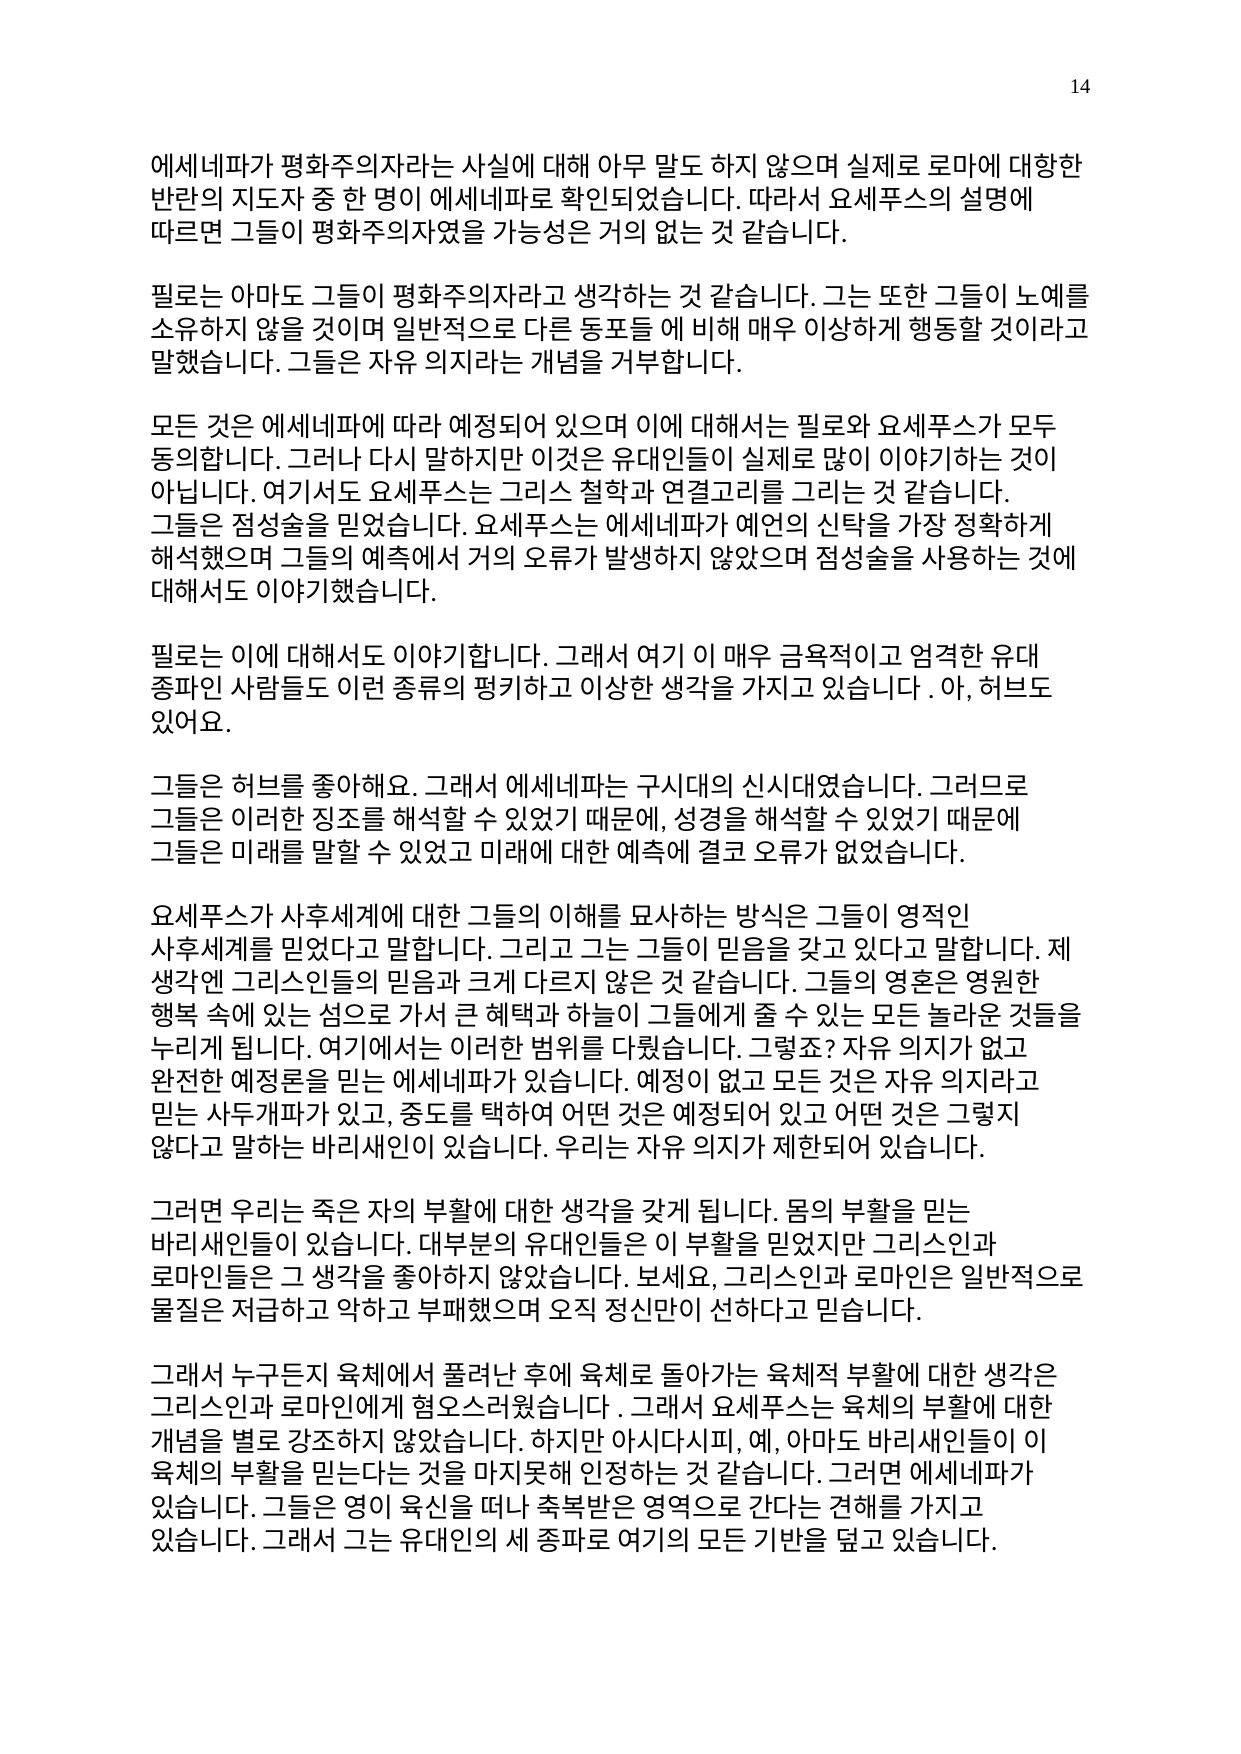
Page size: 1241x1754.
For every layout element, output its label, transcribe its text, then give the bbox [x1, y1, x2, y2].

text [150, 150, 1090, 249]
text 그래서 누구든지 육체에서 풀려난 후에 육체로 돌아가는 육체적 부활에 대한 생각은 그리스인과 로마인에게 혐오스러웠습니다 . 그래서 요세푸스는 육체의 부활에 대한 개념을 별로 강조하지 않았습니다. 하지만 아시다시피, 예, 아마도 바리새인들이 이 육체의 부활을 믿는다는 것을 마지못해 인정하는 것 같습니다. 그러면 에세네파가 있습니다. 그들은 영이 육신을 떠나 축복받은 영역으로 간다는 견해를 가지고 있습니다. 그래서 그는 유대인의 세 종파로 여기의 모든 기반을 덮고 있습니다. [150, 1359, 1090, 1557]
text 필로는 아마도 그들이 평화주의자라고 생각하는 것 같습니다. 그는 또한 그들이 노예를 소유하지 않을 것이며 일반적으로 다른 동포들 에 비해 매우 이상하게 행동할 것이라고 말했습니다. 그들은 자유 의지라는 개념을 거부합니다. [150, 280, 1090, 379]
text 그들은 허브를 좋아해요. 그래서 에세네파는 구시대의 신시대였습니다. 그러므로 그들은 이러한 징조를 해석할 수 있었기 때문에, 성경을 해석할 수 있었기 때문에 그들은 미래를 말할 수 있었고 미래에 대한 예측에 결코 오류가 없었습니다. [150, 770, 1090, 869]
text 필로는 이에 대해서도 이야기합니다. 그래서 여기 이 매우 금욕적이고 엄격한 유대 종파인 사람들도 이런 종류의 펑키하고 이상한 생각을 가지고 있습니다 . 아, 허브도 있어요. [150, 640, 1090, 739]
text 요세푸스가 사후세계에 대한 그들의 이해를 묘사하는 방식은 그들이 영적인 사후세계를 믿었다고 말합니다. 그리고 그는 그들이 믿음을 갖고 있다고 말합니다. 제 생각엔 그리스인들의 믿음과 크게 다르지 않은 것 같습니다. 그들의 영혼은 영원한 행복 속에 있는 섬으로 가서 큰 혜택과 하늘이 그들에게 줄 수 있는 모든 놀라운 것들을 누리게 됩니다. 여기에서는 이러한 범위를 다뤘습니다. 그렇죠? 자유 의지가 없고 완전한 예정론을 믿는 에세네파가 있습니다. 예정이 없고 모든 것은 자유 의지라고 믿는 사두개파가 있고, 중도를 택하여 어떤 것은 예정되어 있고 어떤 것은 그렇지 않다고 말하는 바리새인이 있습니다. 우리는 자유 의지가 제한되어 있습니다. [150, 900, 1090, 1164]
text 그러면 우리는 죽은 자의 부활에 대한 생각을 갖게 됩니다. 몸의 부활을 믿는 바리새인들이 있습니다. 대부분의 유대인들은 이 부활을 믿었지만 그리스인과 로마인들은 그 생각을 좋아하지 않았습니다. 보세요, 그리스인과 로마인은 일반적으로 물질은 저급하고 악하고 부패했으며 오직 정신만이 선하다고 믿습니다. [150, 1195, 1090, 1327]
text 모든 것은 에세네파에 따라 예정되어 있으며 이에 대해서는 필로와 요세푸스가 모두 동의합니다. 그러나 다시 말하지만 이것은 유대인들이 실제로 많이 이야기하는 것이 아닙니다. 여기서도 요세푸스는 그리스 철학과 연결고리를 그리는 것 같습니다. 그들은 점성술을 믿었습니다. 요세푸스는 에세네파가 예언의 신탁을 가장 정확하게 해석했으며 그들의 예측에서 거의 오류가 발생하지 않았으며 점성술을 사용하는 것에 대해서도 이야기했습니다. [150, 410, 1090, 608]
